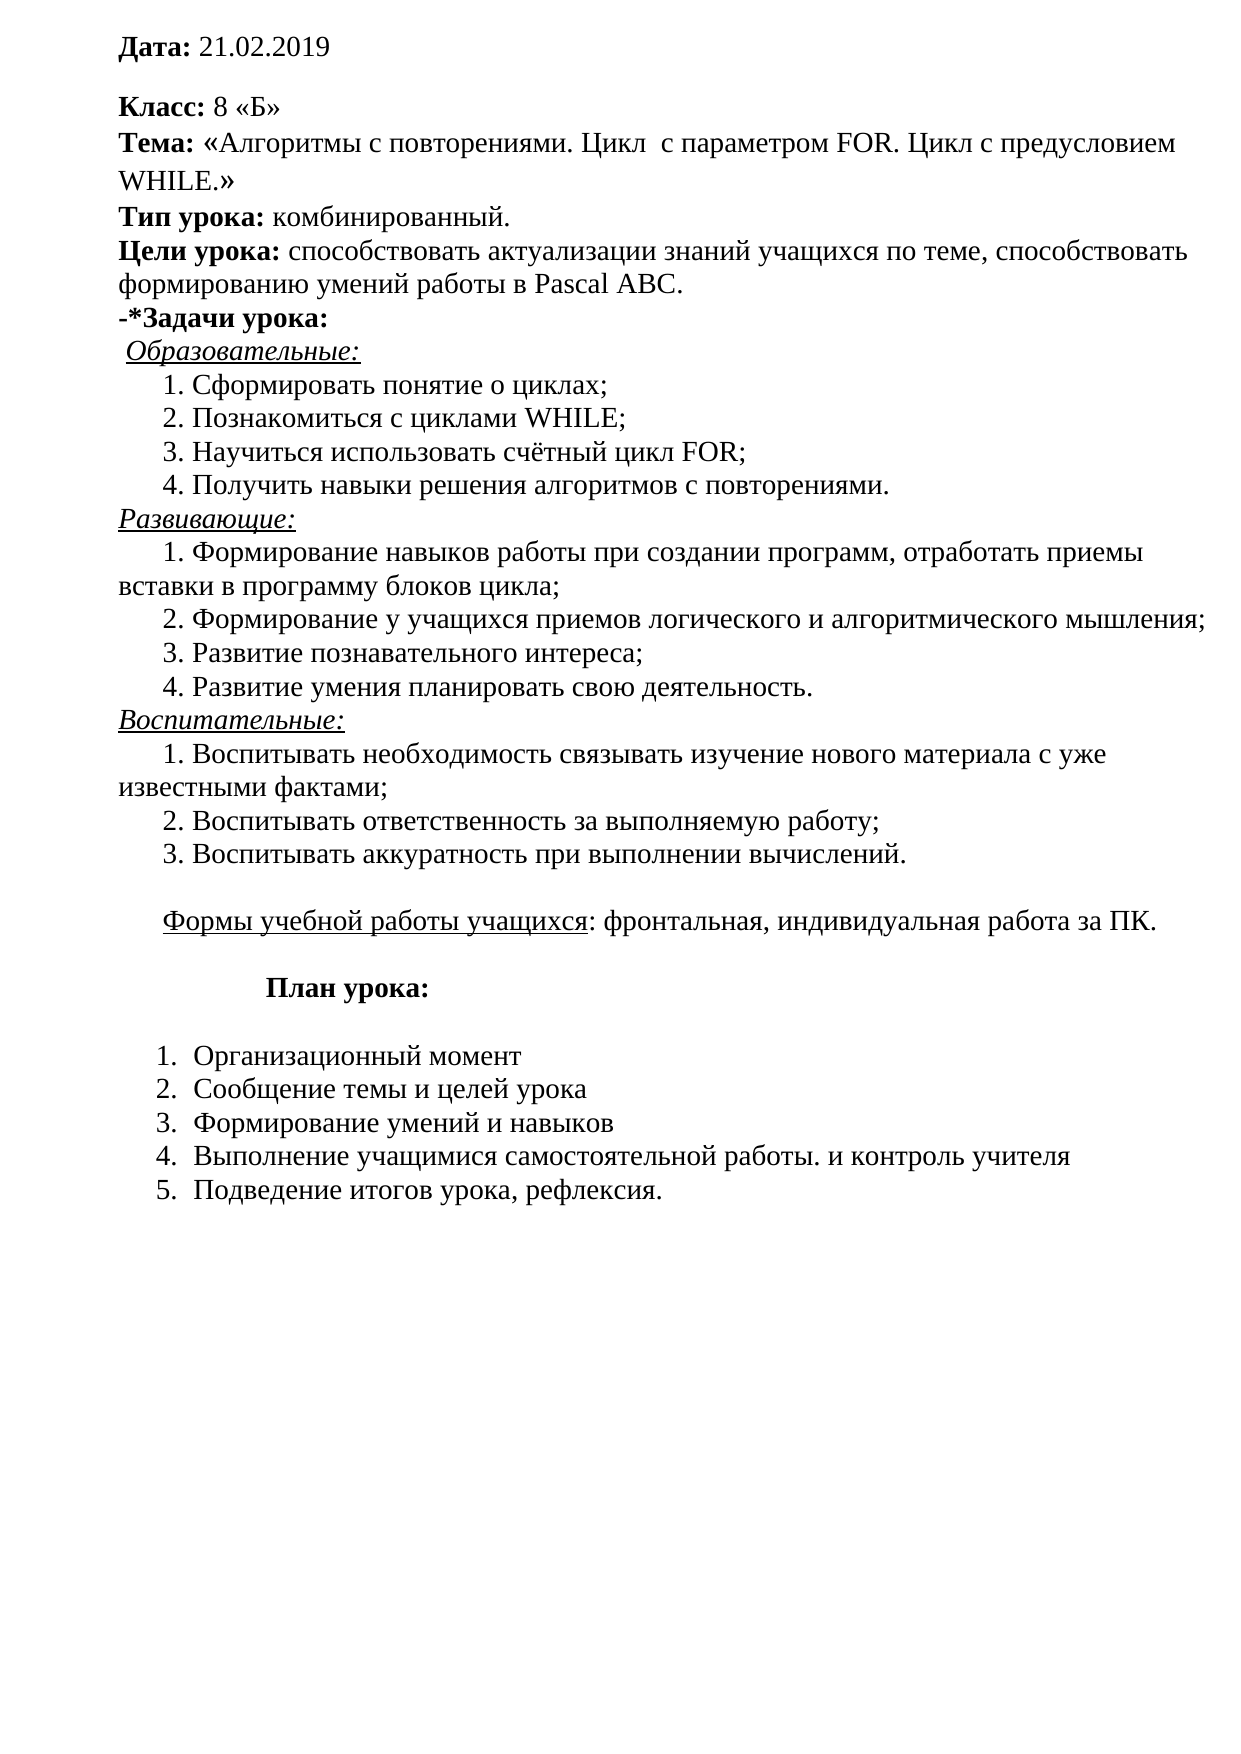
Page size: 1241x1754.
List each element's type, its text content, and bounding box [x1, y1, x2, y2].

text 3. Воспитывать аккуратность при выполнении вычислений. [118, 836, 1211, 870]
text 2. Воспитывать ответственность за выполняемую работу; [118, 803, 1211, 836]
text 1. Сформировать понятие о циклах; [118, 367, 1211, 400]
text Образовательные: [118, 333, 1211, 367]
text 1. Воспитывать необходимость связывать изучение нового материала с уже известными фактами; [118, 736, 1211, 803]
text Воспитательные: [118, 702, 1211, 736]
text Развивающие: [118, 501, 1211, 534]
text Дата: 21.02.2019 [118, 29, 1211, 63]
text -*Задачи урока: [118, 300, 1211, 333]
text 2. Формирование у учащихся приемов логического и алгоритмического мышления; [118, 602, 1211, 635]
text 4. Развитие умения планировать свою деятельность. [118, 669, 1211, 702]
text 4. Получить навыки решения алгоритмов с повторениями. [118, 467, 1211, 501]
list Выполнение учащимися самостоятельной работы. и контроль учителя [156, 1138, 1211, 1172]
text 3. Научиться использовать счётный цикл FOR; [118, 434, 1211, 467]
text Цели урока: способствовать актуализации знаний учащихся по теме, способствовать формированию умений работы в Pascal ABC. [118, 233, 1211, 300]
list Подведение итогов урока, рефлексия. [156, 1172, 1195, 1205]
text 3. Развитие познавательного интереса; [118, 635, 1211, 669]
list Организационный момент [156, 1038, 1211, 1071]
text 2. Познакомиться с циклами WHILE; [118, 400, 1211, 434]
text Тип урока: комбинированный. [118, 199, 1211, 233]
list Формирование умений и навыков [156, 1105, 1211, 1138]
text 1. Формирование навыков работы при создании программ, отработать приемы вставки в программу блоков цикла; [118, 534, 1211, 602]
text План урока: [266, 971, 1211, 1004]
list Сообщение темы и целей урока [156, 1071, 1211, 1105]
text Класс: 8 «Б» [118, 89, 1211, 122]
text Формы учебной работы учащихся: фронтальная, индивидуальная работа за ПК. [118, 903, 1211, 937]
subtitle Тема: «Алгоритмы с повторениями. Цикл с параметром FOR. Цикл с предусловием WHILE.» [118, 122, 1211, 199]
